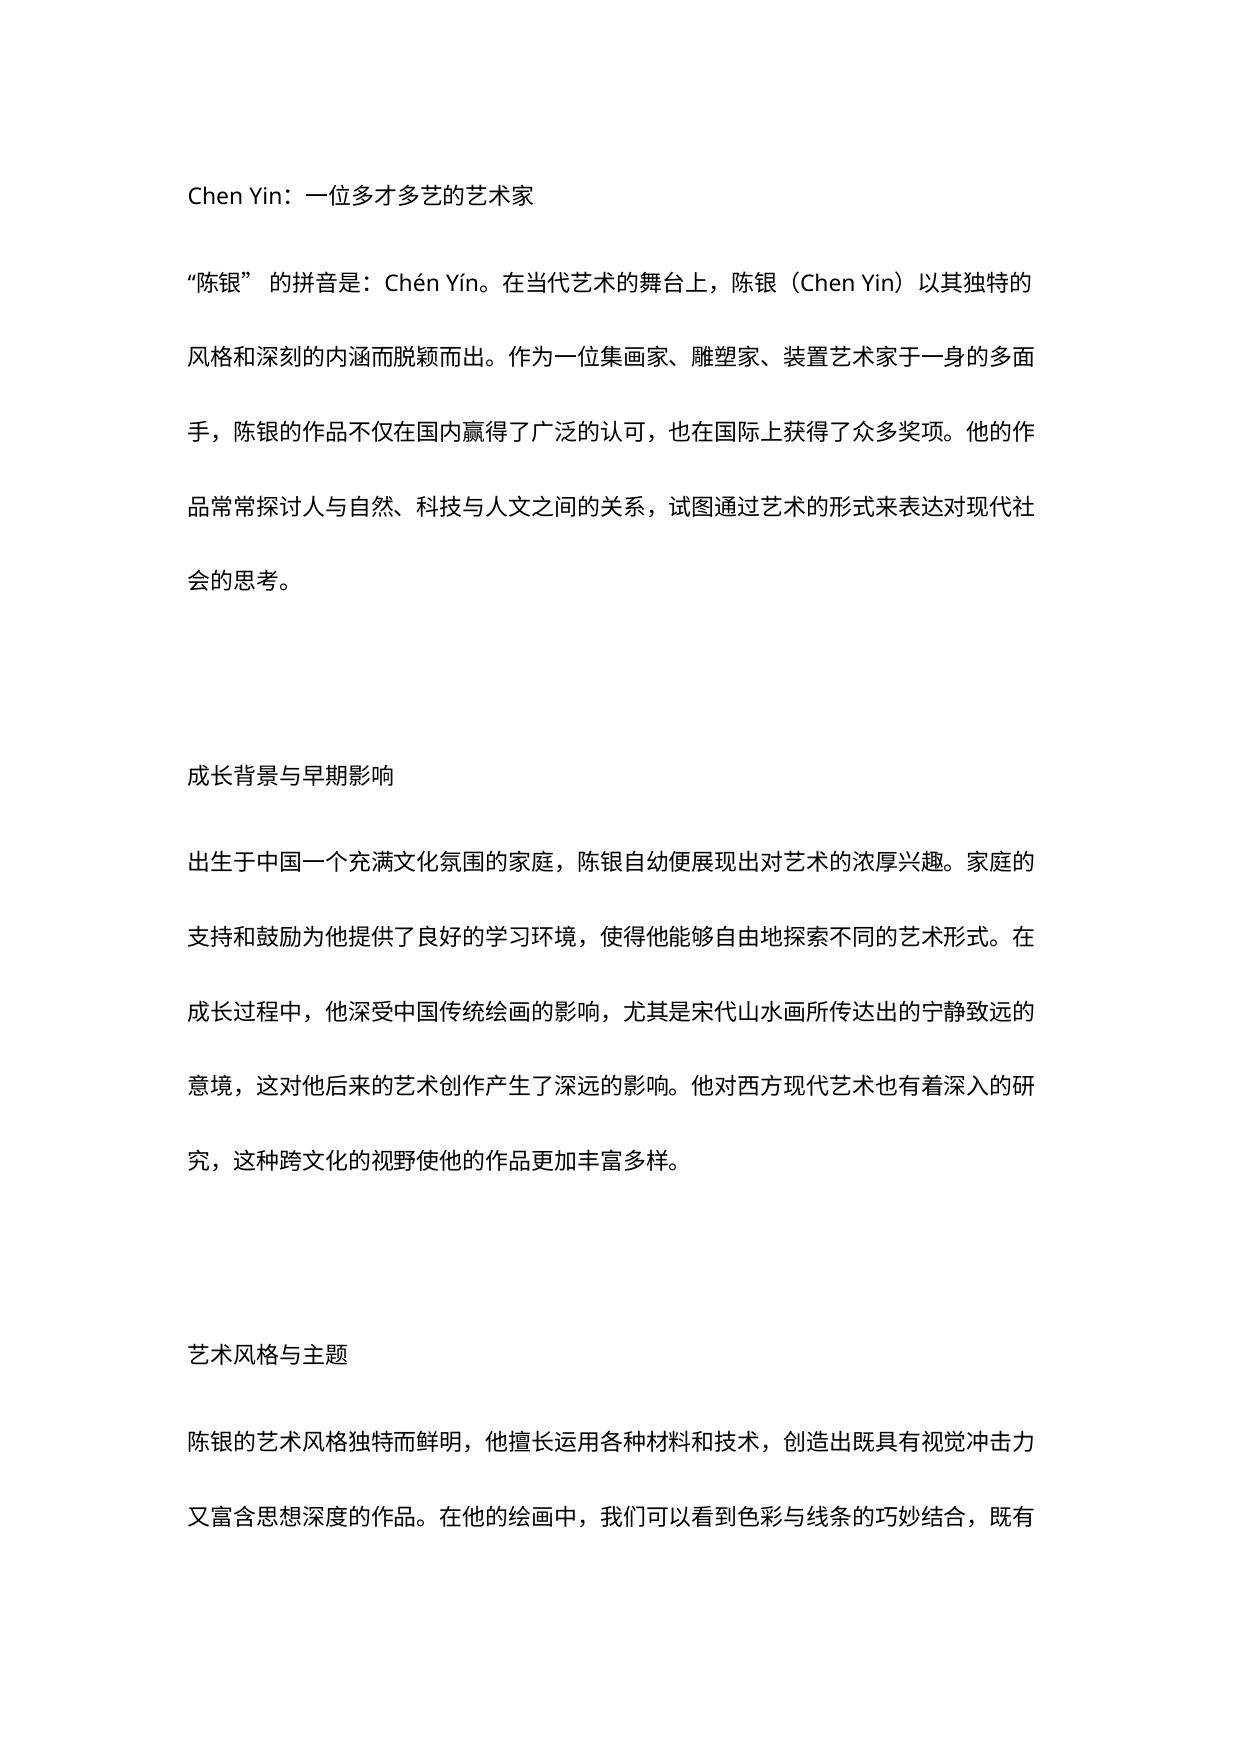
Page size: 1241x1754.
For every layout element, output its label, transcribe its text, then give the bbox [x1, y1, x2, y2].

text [187, 1408, 1053, 1547]
text 艺术风格与主题 [187, 1321, 1053, 1386]
text 成长背景与早期影响 [187, 742, 1053, 807]
text Chen Yin：一位多才多艺的艺术家 [187, 162, 1053, 227]
text 出生于中国一个充满文化氛围的家庭，陈银自幼便展现出对艺术的浓厚兴趣。家庭的支持和鼓励为他提供了良好的学习环境，使得他能够自由地探索不同的艺术形式。在成长过程中，他深受中国传统绘画的影响，尤其是宋代山水画所传达出的宁静致远的意境，这对他后来的艺术创作产生了深远的影响。他对西方现代艺术也有着深入的研究，这种跨文化的视野使他的作品更加丰富多样。 [187, 828, 1053, 1192]
text “陈银” 的拼音是：Chén Yín。在当代艺术的舞台上，陈银（Chen Yin）以其独特的风格和深刻的内涵而脱颖而出。作为一位集画家、雕塑家、装置艺术家于一身的多面手，陈银的作品不仅在国内赢得了广泛的认可，也在国际上获得了众多奖项。他的作品常常探讨人与自然、科技与人文之间的关系，试图通过艺术的形式来表达对现代社会的思考。 [187, 249, 1053, 612]
